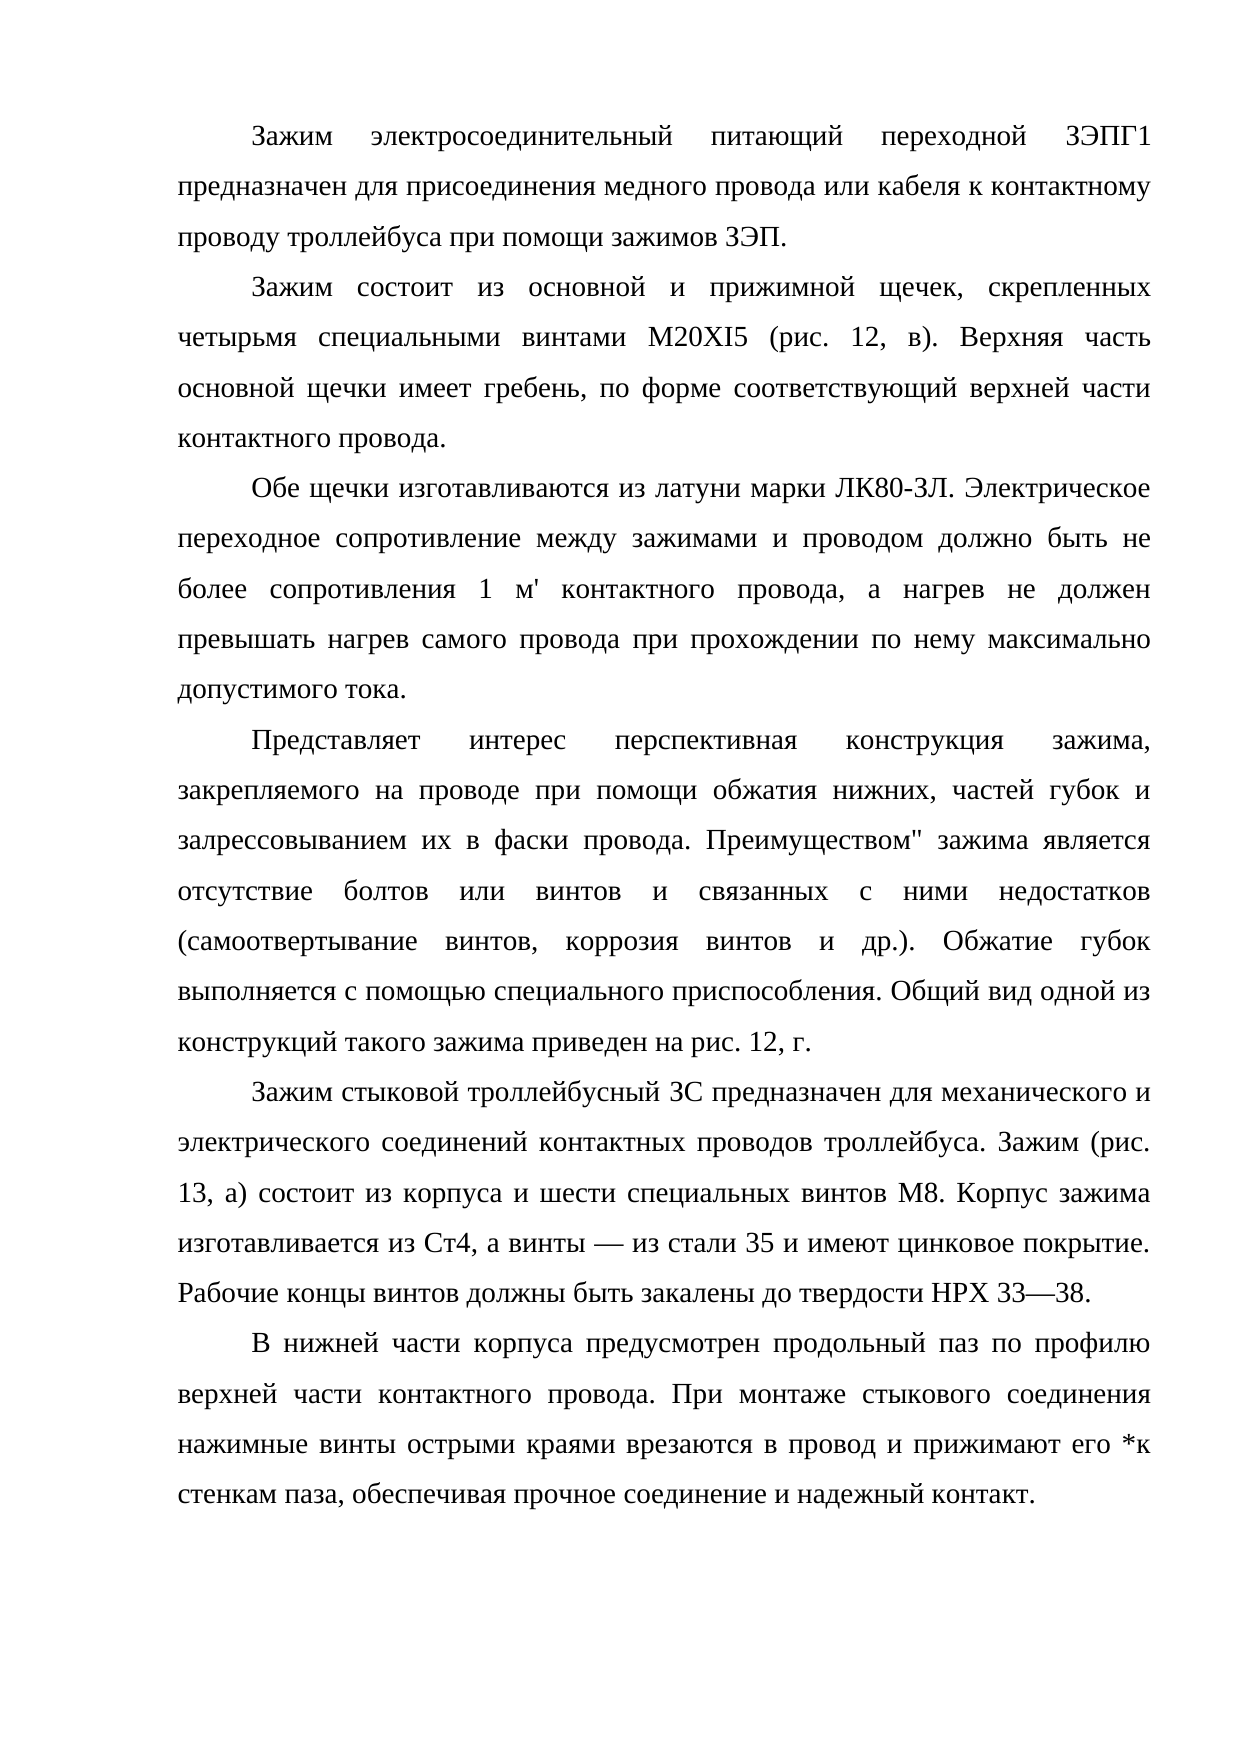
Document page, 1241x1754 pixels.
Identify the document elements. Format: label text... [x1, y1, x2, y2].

text Обе щечки изготавливаются из латуни марки ЛК80-ЗЛ. Электрическое переходное сопротивление между зажимами и проводом должно быть не более сопротивления 1 м' контактного провода, а нагрев не должен превышать нагрев самого провода при прохождении по нему максимально допустимого тока. [177, 470, 1152, 705]
text Зажим состоит из основной и прижимной щечек, скрепленных четырьмя специальными винтами М20ХІ5 (рис. 12, в). Верхняя часть основной щечки имеет гребень, по форме соответствующий верхней части контактного провода. [177, 269, 1152, 453]
text Зажим стыковой троллейбусный ЗС предназначен для механического и электрического соединений контактных проводов троллейбуса. Зажим (рис. 13, а) состоит из корпуса и шести специальных винтов М8. Корпус зажима изготавливается из Ст4, а винты — из стали 35 и имеют цинковое покрытие. Рабочие концы винтов должны быть закалены до твердости НРХ 33—38. [177, 1074, 1152, 1309]
text Зажим электросоединительный питающий переходной ЗЭПГ1 предназначен для присоединения медного провода или кабеля к контактному проводу троллейбуса при помощи зажимов ЗЭП. [177, 118, 1152, 252]
text Представляет интерес перспективная конструкция зажима, закрепляемого на проводе при помощи обжатия нижних, частей губок и залрессовыванием их в фаски провода. Преимуществом" зажима является отсутствие болтов или винтов и связанных с ними недостатков (самоотвертывание винтов, коррозия винтов и др.). Обжатие губок выполняется с помощью специального приспособления. Общий вид одной из конструкций такого зажима приведен на рис. 12, г. [177, 722, 1152, 1057]
text В нижней части корпуса предусмотрен продольный паз по профилю верхней части контактного провода. При монтаже стыкового соединения нажимные винты острыми краями врезаются в провод и прижимают его *к стенкам паза, обеспечивая прочное соединение и надежный контакт. [177, 1326, 1152, 1510]
